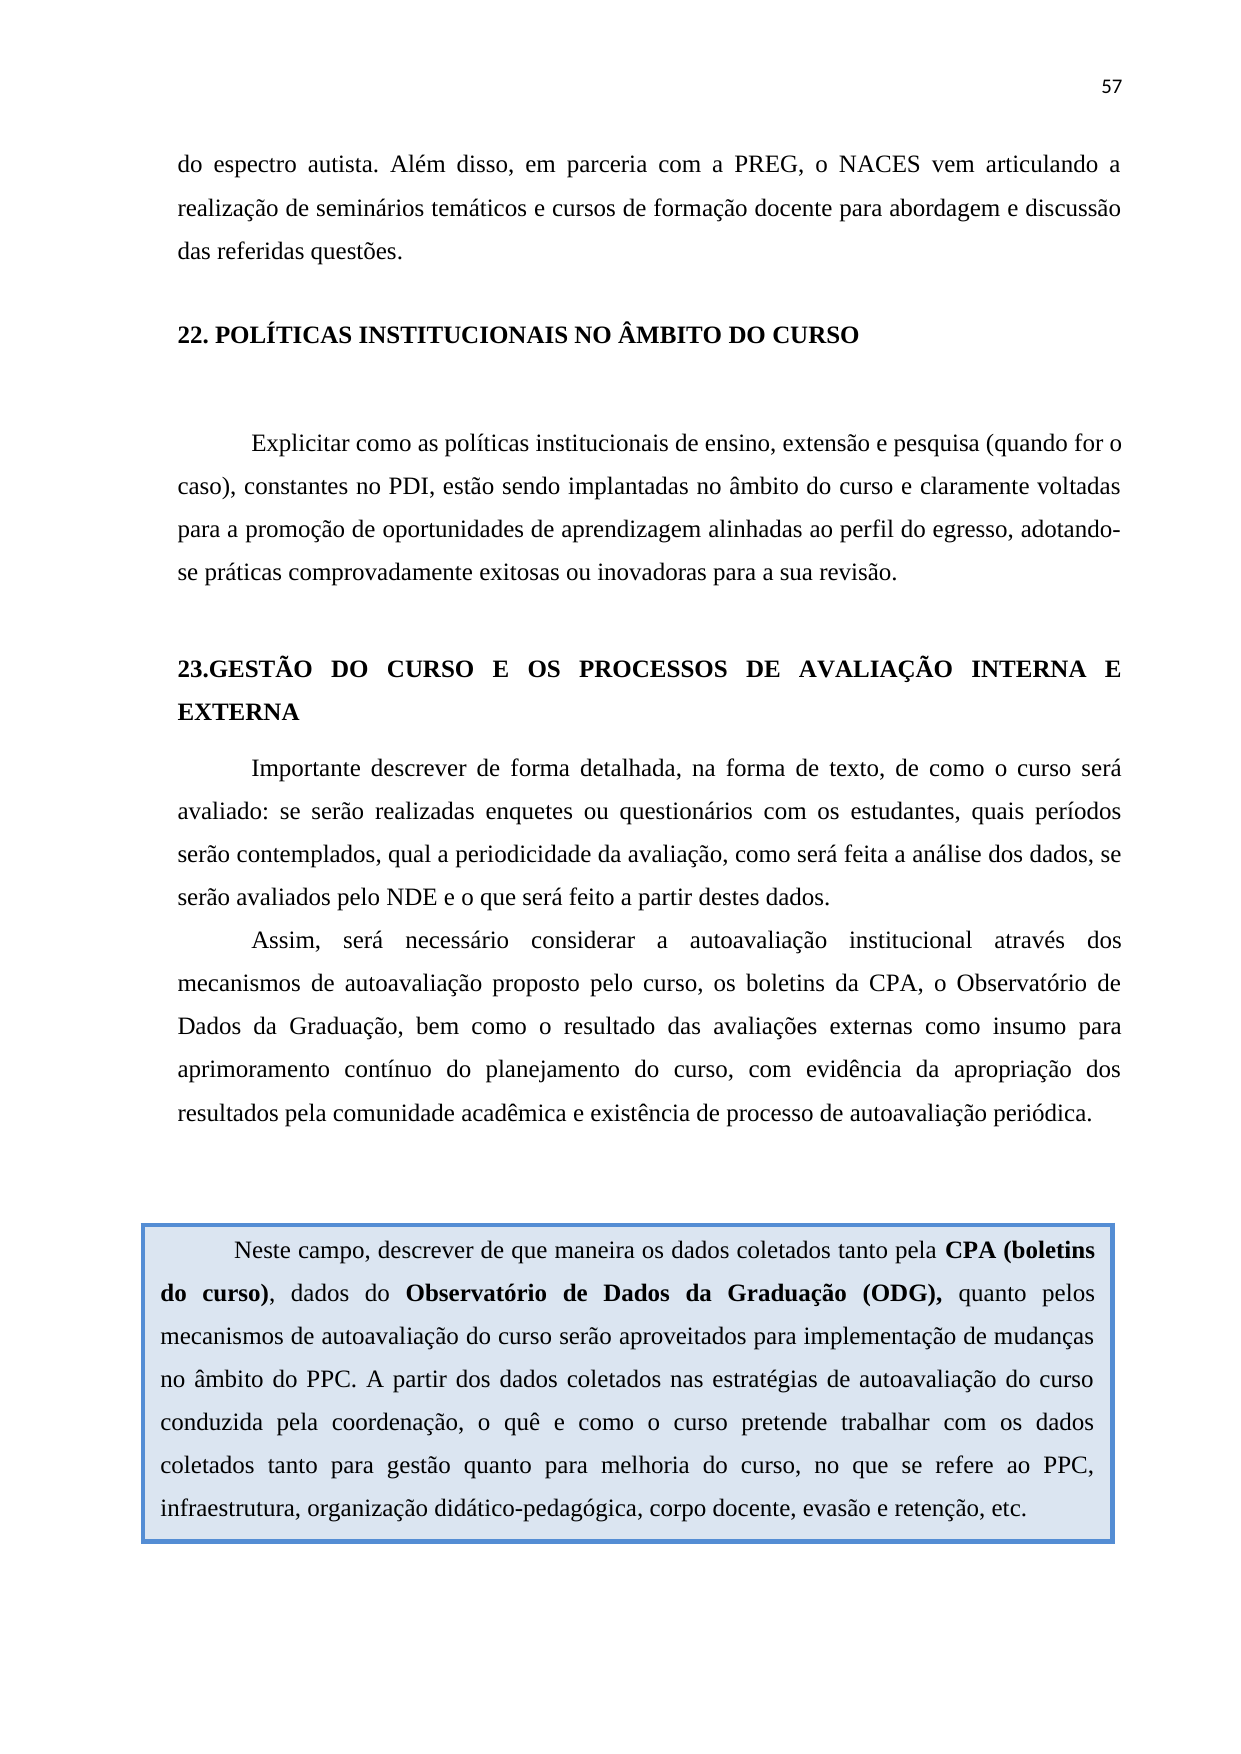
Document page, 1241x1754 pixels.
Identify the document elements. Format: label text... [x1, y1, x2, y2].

text 23.GESTÃO DO CURSO E OS PROCESSOS DE AVALIAÇÃO INTERNA E EXTERNA [177, 654, 1122, 726]
text Assim, será necessário considerar a autoavaliação institucional através dos mecanismos de autoavaliação proposto pelo curso, os boletins da CPA, o Observatório de Dados da Graduação, bem como o resultado das avaliações externas como insumo para aprimoramento contínuo do planejamento do curso, com evidência da apropriação dos resultados pela comunidade acadêmica e existência de processo de autoavaliação periódica. [177, 925, 1122, 1126]
text Importante descrever de forma detalhada, na forma de texto, de como o curso será avaliado: se serão realizadas enquetes ou questionários com os estudantes, quais períodos serão contemplados, qual a periodicidade da avaliação, como será feita a análise dos dados, se serão avaliados pelo NDE e o que será feito a partir destes dados. [177, 753, 1122, 911]
text Explicitar como as políticas institucionais de ensino, extensão e pesquisa (quando for o caso), constantes no PDI, estão sendo implantadas no âmbito do curso e claramente voltadas para a promoção de oportunidades de aprendizagem alinhadas ao perfil do egresso, adotando-se práticas comprovadamente exitosas ou inovadoras para a sua revisão. [177, 428, 1122, 586]
text 22. POLÍTICAS INSTITUCIONAIS NO ÂMBITO DO CURSO [177, 320, 1122, 349]
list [177, 149, 1122, 264]
